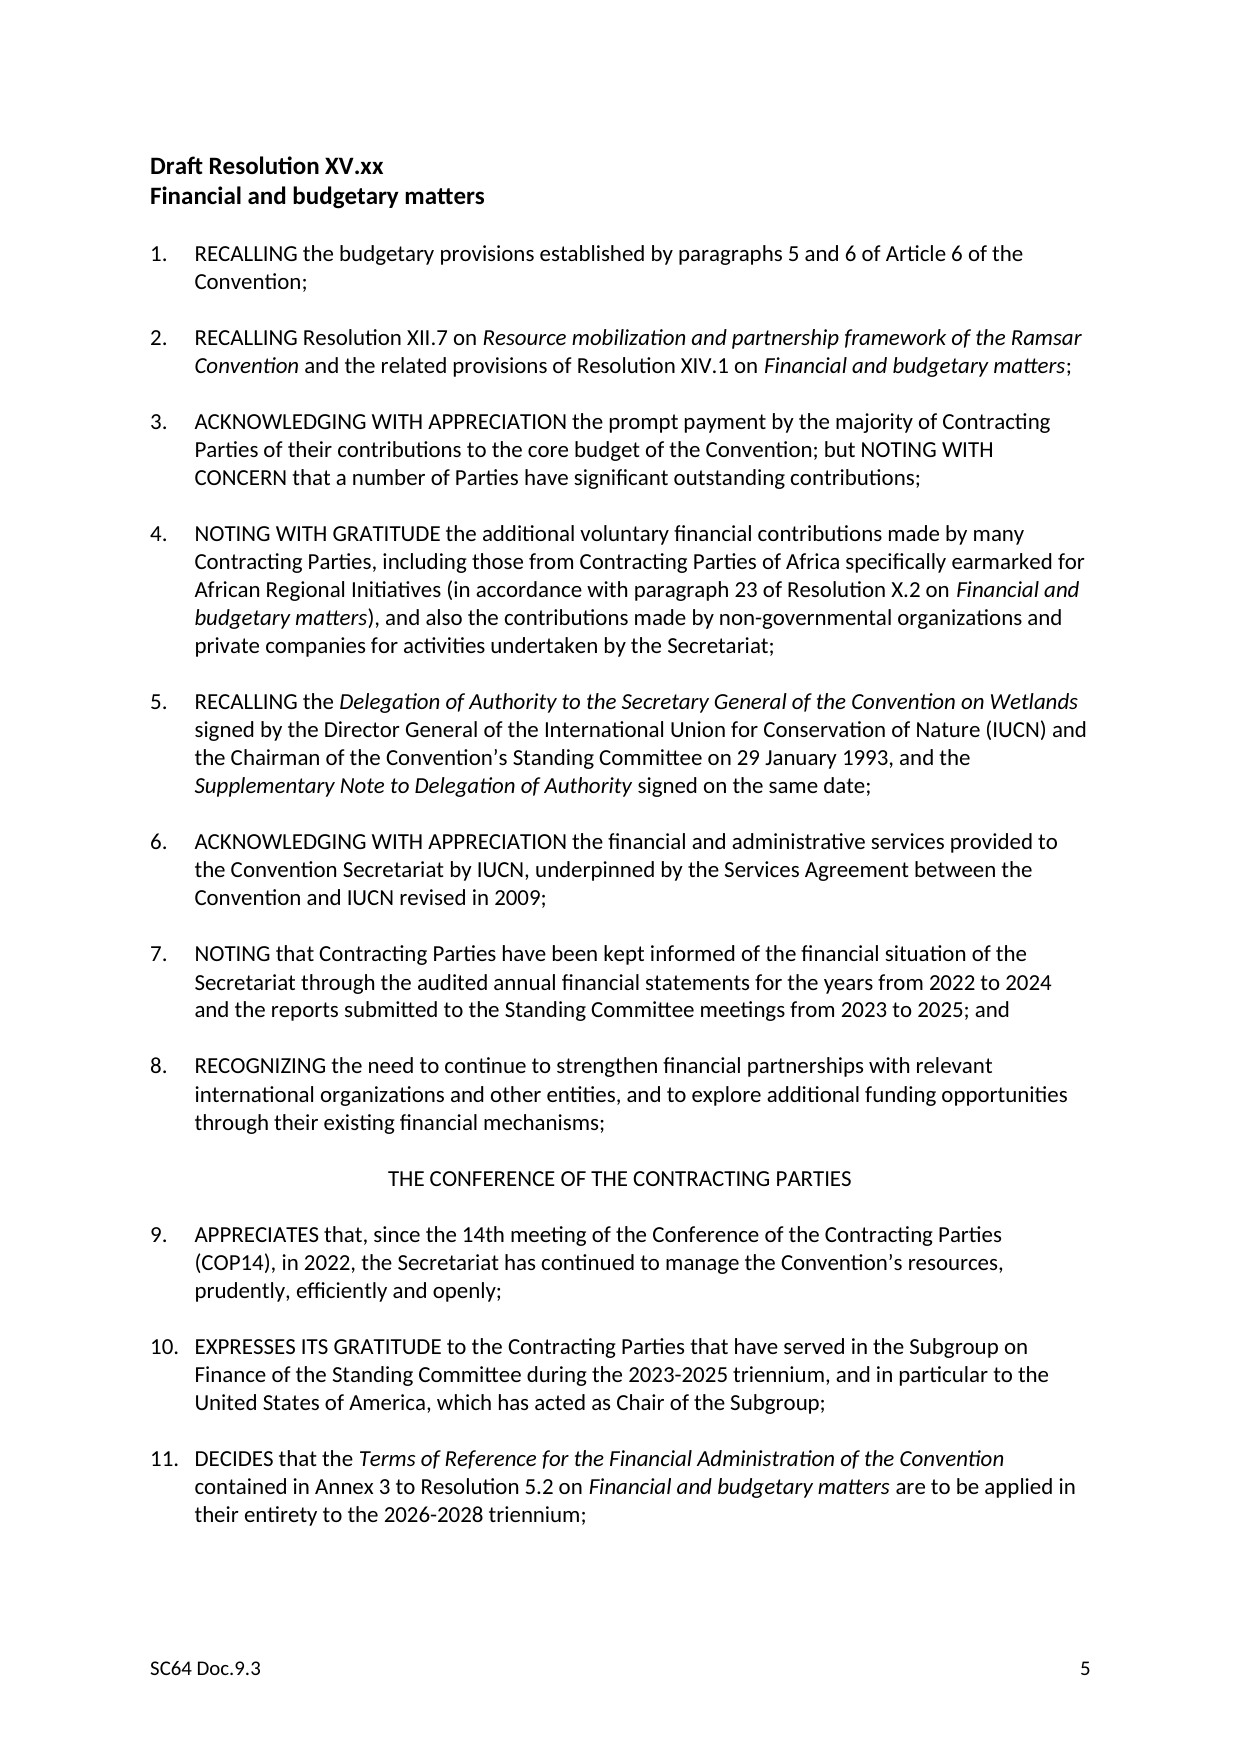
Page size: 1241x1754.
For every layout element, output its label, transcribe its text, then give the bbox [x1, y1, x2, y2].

text 11. DECIDES that the Terms of Reference for the Financial Administration of the Convention contained in Annex 3 to Resolution 5.2 on Financial and budgetary matters are to be applied in their entirety to the 2026-2028 triennium; [150, 1444, 1090, 1528]
text 7. NOTING that Contracting Parties have been kept informed of the financial situation of the Secretariat through the audited annual financial statements for the years from 2022 to 2024 and the reports submitted to the Standing Committee meetings from 2023 to 2025; and [150, 939, 1090, 1024]
text 3. ACKNOWLEDGING WITH APPRECIATION the prompt payment by the majority of Contracting Parties of their contributions to the core budget of the Convention; but NOTING WITH CONCERN that a number of Parties have significant outstanding contributions; [150, 407, 1090, 491]
text THE CONFERENCE OF THE CONTRACTING PARTIES [150, 1164, 1090, 1192]
text 5. RECALLING the Delegation of Authority to the Secretary General of the Convention on Wetlands signed by the Director General of the International Union for Conservation of Nature (IUCN) and the Chairman of the Convention’s Standing Committee on 29 January 1993, and the Supplementary Note to Delegation of Authority signed on the same date; [150, 687, 1090, 799]
text Financial and budgetary matters [150, 181, 1090, 211]
text Draft Resolution XV.xx [150, 150, 1090, 181]
text 10. EXPRESSES ITS GRATITUDE to the Contracting Parties that have served in the Subgroup on Finance of the Standing Committee during the 2023-2025 triennium, and in particular to the United States of America, which has acted as Chair of the Subgroup; [150, 1332, 1090, 1416]
text 6. ACKNOWLEDGING WITH APPRECIATION the financial and administrative services provided to the Convention Secretariat by IUCN, underpinned by the Services Agreement between the Convention and IUCN revised in 2009; [150, 827, 1090, 912]
text 2. RECALLING Resolution XII.7 on Resource mobilization and partnership framework of the Ramsar Convention and the related provisions of Resolution XIV.1 on Financial and budgetary matters; [150, 323, 1090, 379]
text 9. APPRECIATES that, since the 14th meeting of the Conference of the Contracting Parties (COP14), in 2022, the Secretariat has continued to manage the Convention’s resources, prudently, efficiently and openly; [150, 1220, 1090, 1304]
text 4. NOTING WITH GRATITUDE the additional voluntary financial contributions made by many Contracting Parties, including those from Contracting Parties of Africa specifically earmarked for African Regional Initiatives (in accordance with paragraph 23 of Resolution X.2 on Financial and budgetary matters), and also the contributions made by non-governmental organizations and private companies for activities undertaken by the Secretariat; [150, 519, 1090, 659]
text 8. RECOGNIZING the need to continue to strengthen financial partnerships with relevant international organizations and other entities, and to explore additional funding opportunities through their existing financial mechanisms; [150, 1052, 1090, 1136]
list RECALLING the budgetary provisions established by paragraphs 5 and 6 of Article 6 of the Convention; [150, 239, 1090, 295]
